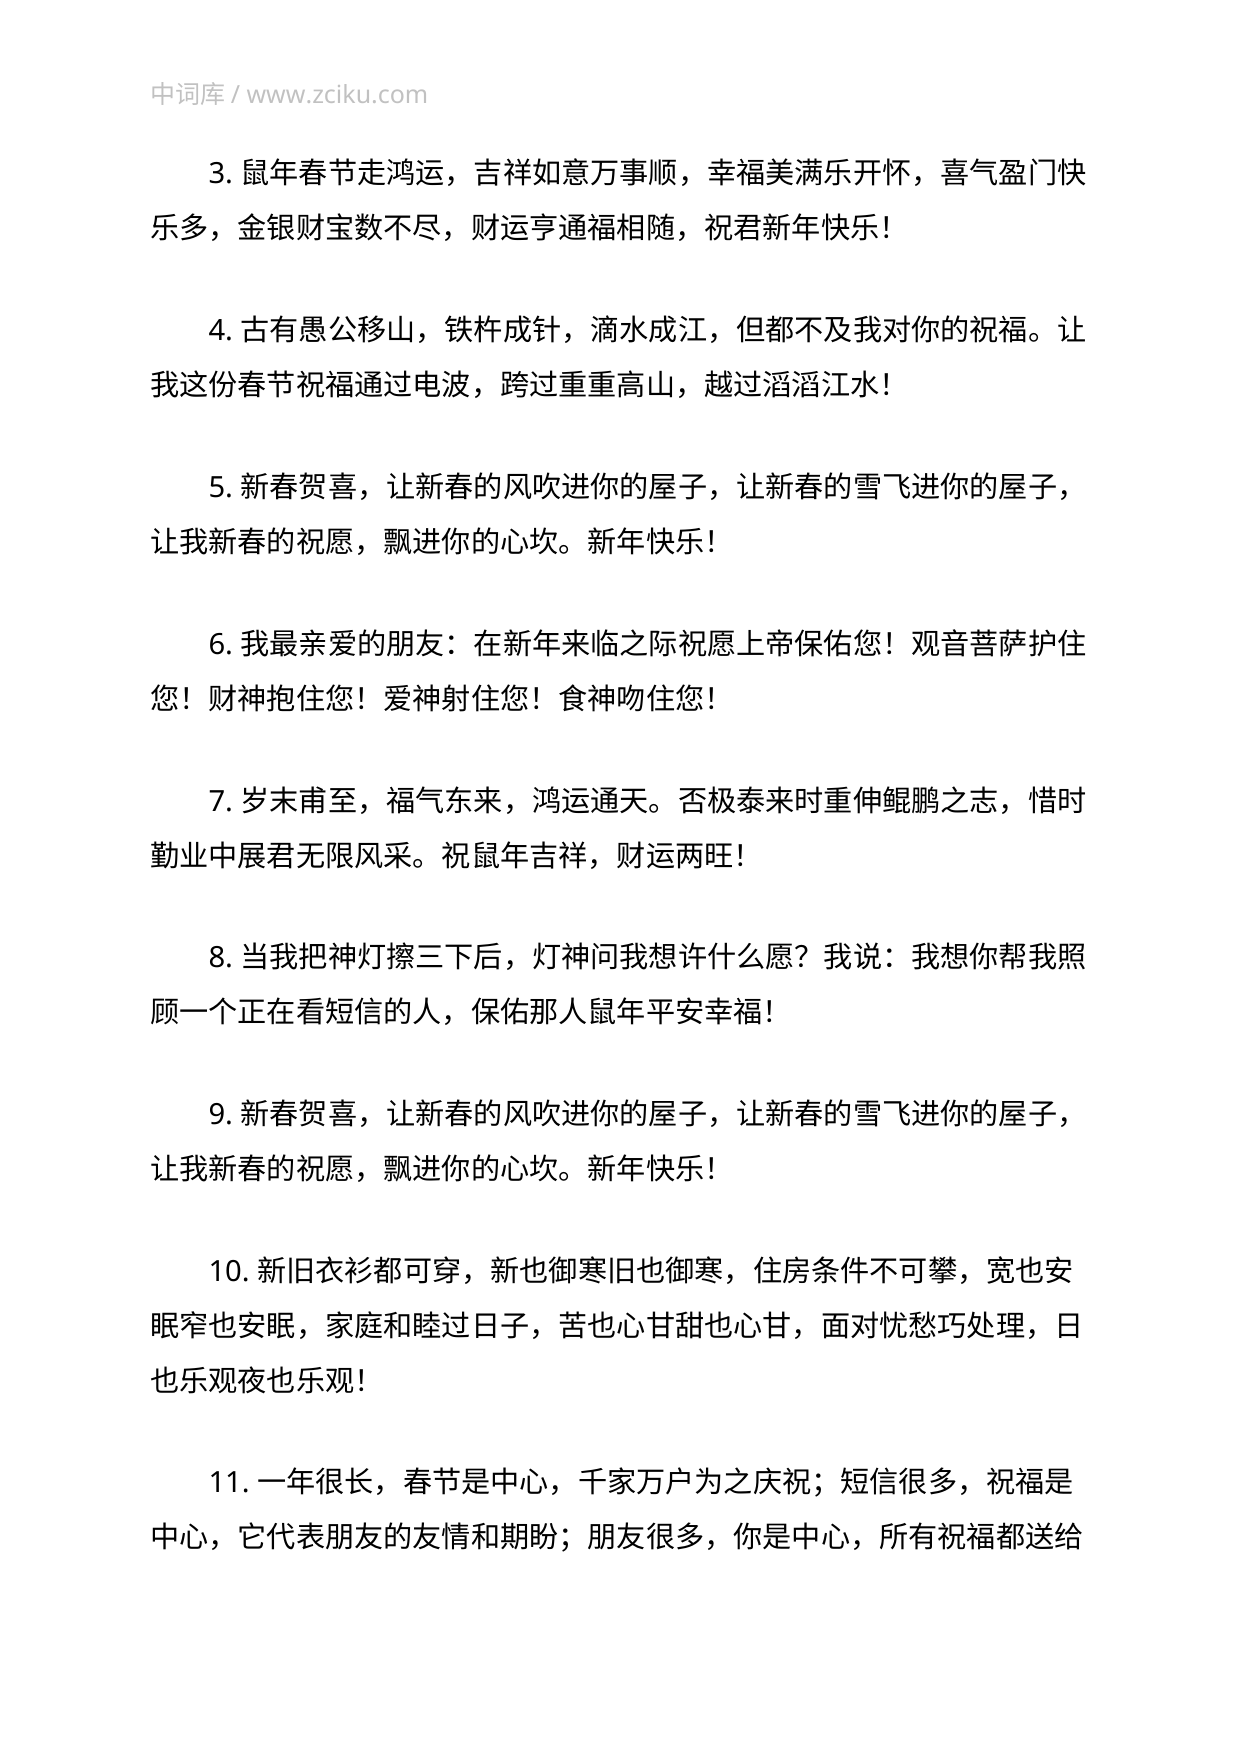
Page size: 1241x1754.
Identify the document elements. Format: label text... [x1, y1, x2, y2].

text 10. 新旧衣衫都可穿，新也御寒旧也御寒，住房条件不可攀，宽也安眠窄也安眠，家庭和睦过日子，苦也心甘甜也心甘，面对忧愁巧处理，日也乐观夜也乐观！ [150, 1247, 1090, 1399]
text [150, 1459, 1090, 1556]
text 7. 岁末甫至，福气东来，鸿运通天。否极泰来时重伸鲲鹏之志，惜时勤业中展君无限风采。祝鼠年吉祥，财运两旺！ [150, 777, 1090, 874]
text 5. 新春贺喜，让新春的风吹进你的屋子，让新春的雪飞进你的屋子，让我新春的祝愿，飘进你的心坎。新年快乐！ [150, 463, 1090, 561]
text 3. 鼠年春节走鸿运，吉祥如意万事顺，幸福美满乐开怀，喜气盈门快乐多，金银财宝数不尽，财运亨通福相随，祝君新年快乐！ [150, 150, 1090, 247]
text 6. 我最亲爱的朋友：在新年来临之际祝愿上帝保佑您！观音菩萨护住您！财神抱住您！爱神射住您！食神吻住您！ [150, 620, 1090, 718]
text 4. 古有愚公移山，铁杵成针，滴水成江，但都不及我对你的祝福。让我这份春节祝福通过电波，跨过重重高山，越过滔滔江水！ [150, 307, 1090, 404]
text 9. 新春贺喜，让新春的风吹进你的屋子，让新春的雪飞进你的屋子，让我新春的祝愿，飘进你的心坎。新年快乐！ [150, 1091, 1090, 1188]
text 8. 当我把神灯擦三下后，灯神问我想许什么愿？我说：我想你帮我照顾一个正在看短信的人，保佑那人鼠年平安幸福！ [150, 934, 1090, 1031]
